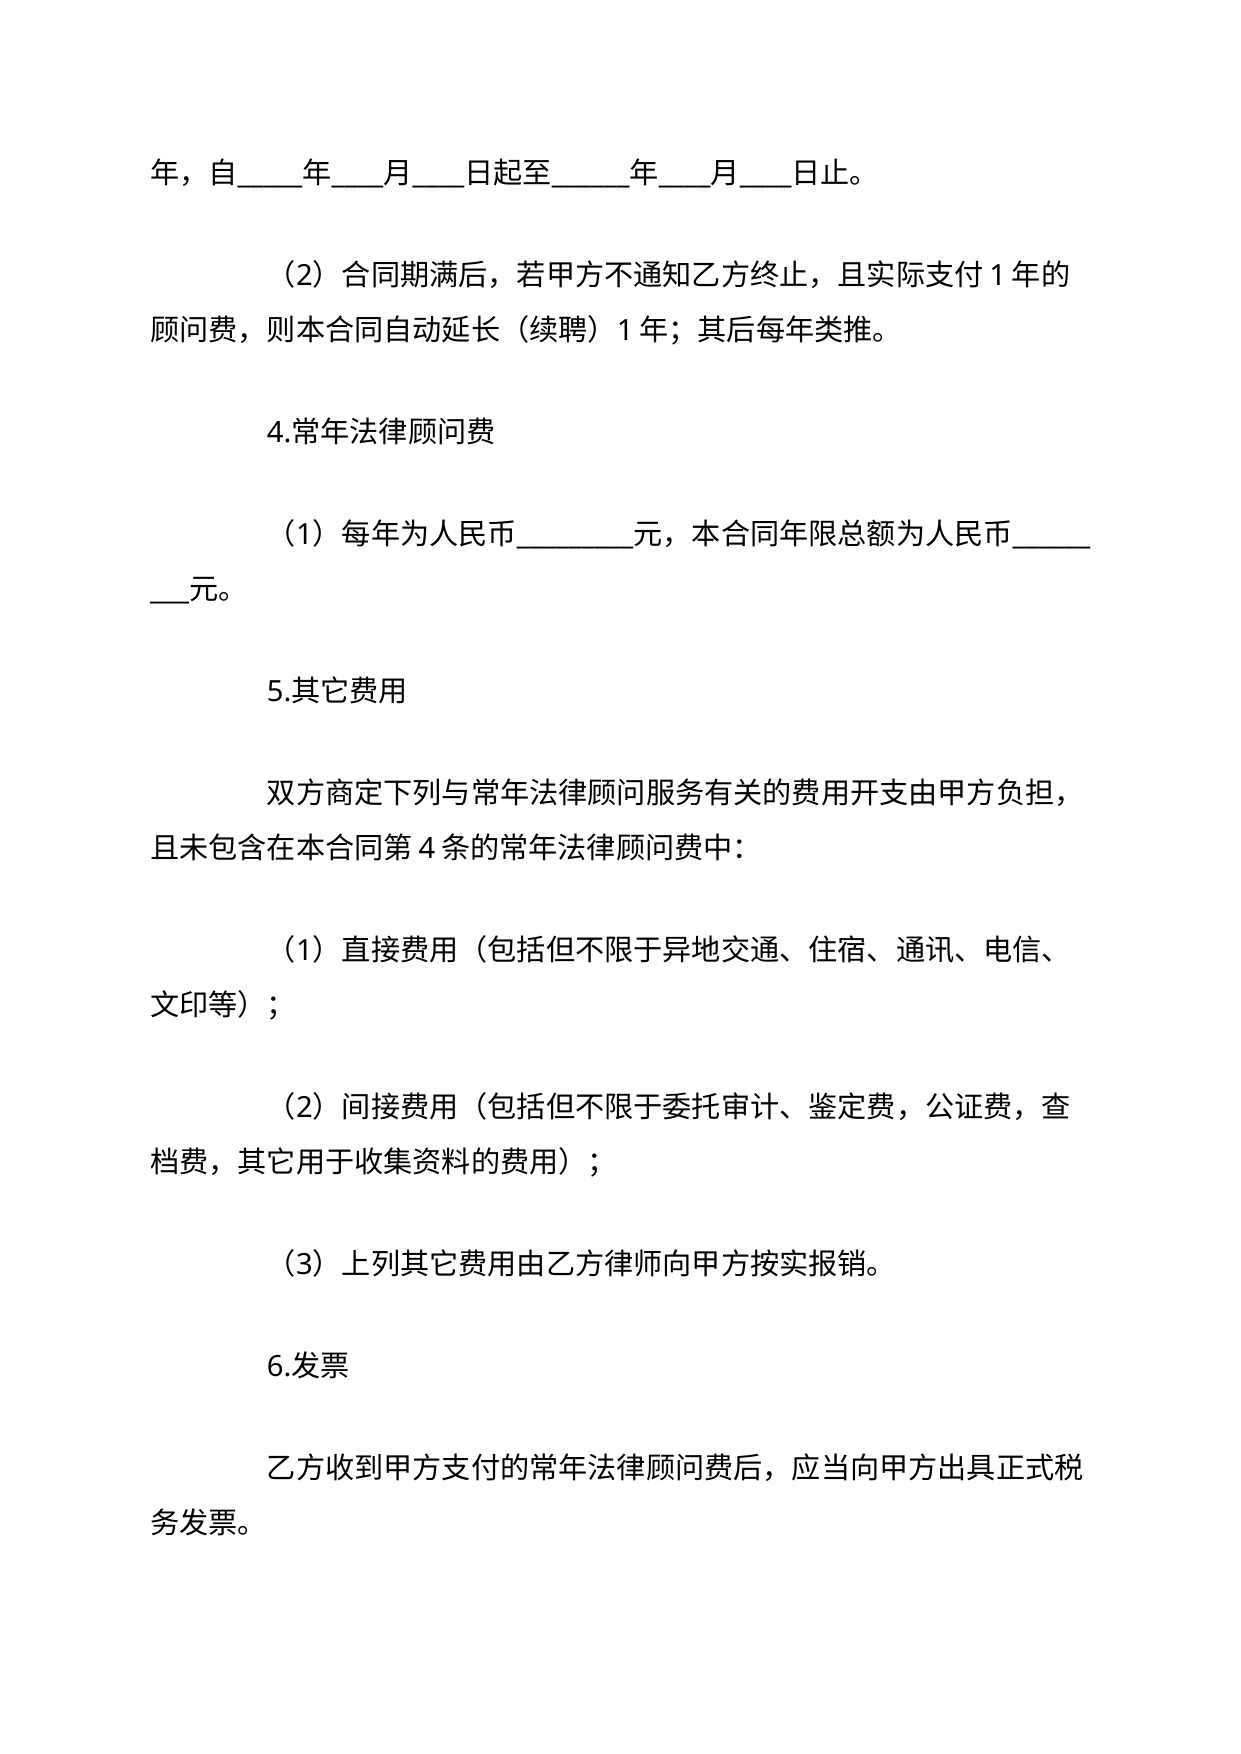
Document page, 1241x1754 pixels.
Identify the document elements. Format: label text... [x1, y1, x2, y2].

text 乙方收到甲方支付的常年法律顾问费后，应当向甲方出具正式税务发票。 [150, 1444, 1090, 1541]
text 5.其它费用 [150, 668, 1090, 710]
text （1）每年为人民币_________元，本合同年限总额为人民币_________元。 [150, 511, 1090, 608]
text （3）上列其它费用由乙方律师向甲方按实报销。 [150, 1240, 1090, 1283]
text （1）直接费用（包括但不限于异地交通、住宿、通讯、电信、文印等）； [150, 927, 1090, 1024]
text 双方商定下列与常年法律顾问服务有关的费用开支由甲方负担，且未包含在本合同第4条的常年法律顾问费中： [150, 770, 1090, 867]
text 4.常年法律顾问费 [150, 409, 1090, 451]
text （2）合同期满后，若甲方不通知乙方终止，且实际支付1年的顾问费，则本合同自动延长（续聘）1年；其后每年类推。 [150, 252, 1090, 349]
text （2）间接费用（包括但不限于委托审计、鉴定费，公证费，查档费，其它用于收集资料的费用）； [150, 1083, 1090, 1181]
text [150, 150, 1090, 192]
text 6.发票 [150, 1342, 1090, 1385]
